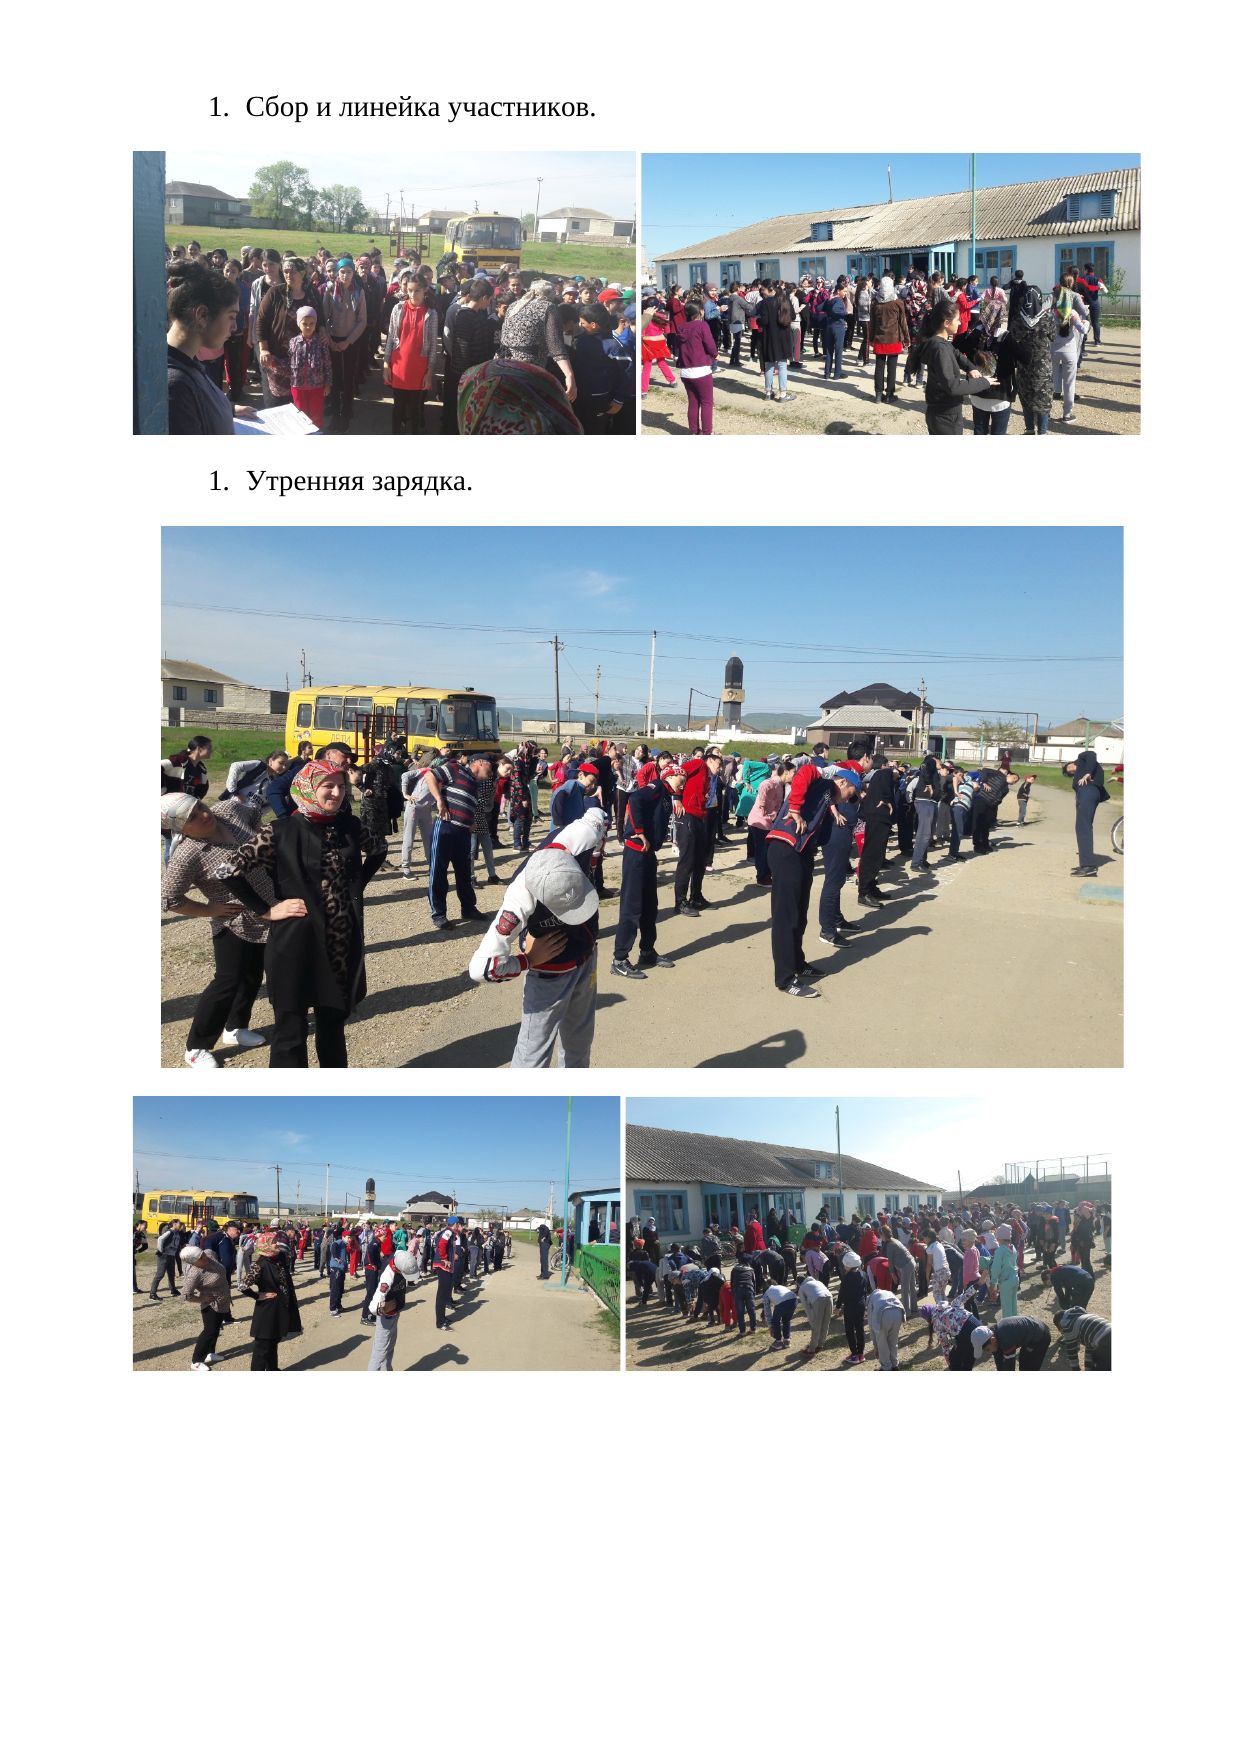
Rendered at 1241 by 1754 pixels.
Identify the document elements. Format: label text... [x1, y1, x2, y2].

picture [161, 526, 1124, 1068]
picture [132, 1096, 621, 1371]
picture [132, 151, 636, 435]
picture [625, 1097, 1112, 1371]
list Утренняя зарядка. [208, 463, 1152, 497]
list Сбор и линейка участников. [208, 89, 1152, 122]
picture [641, 153, 1141, 435]
